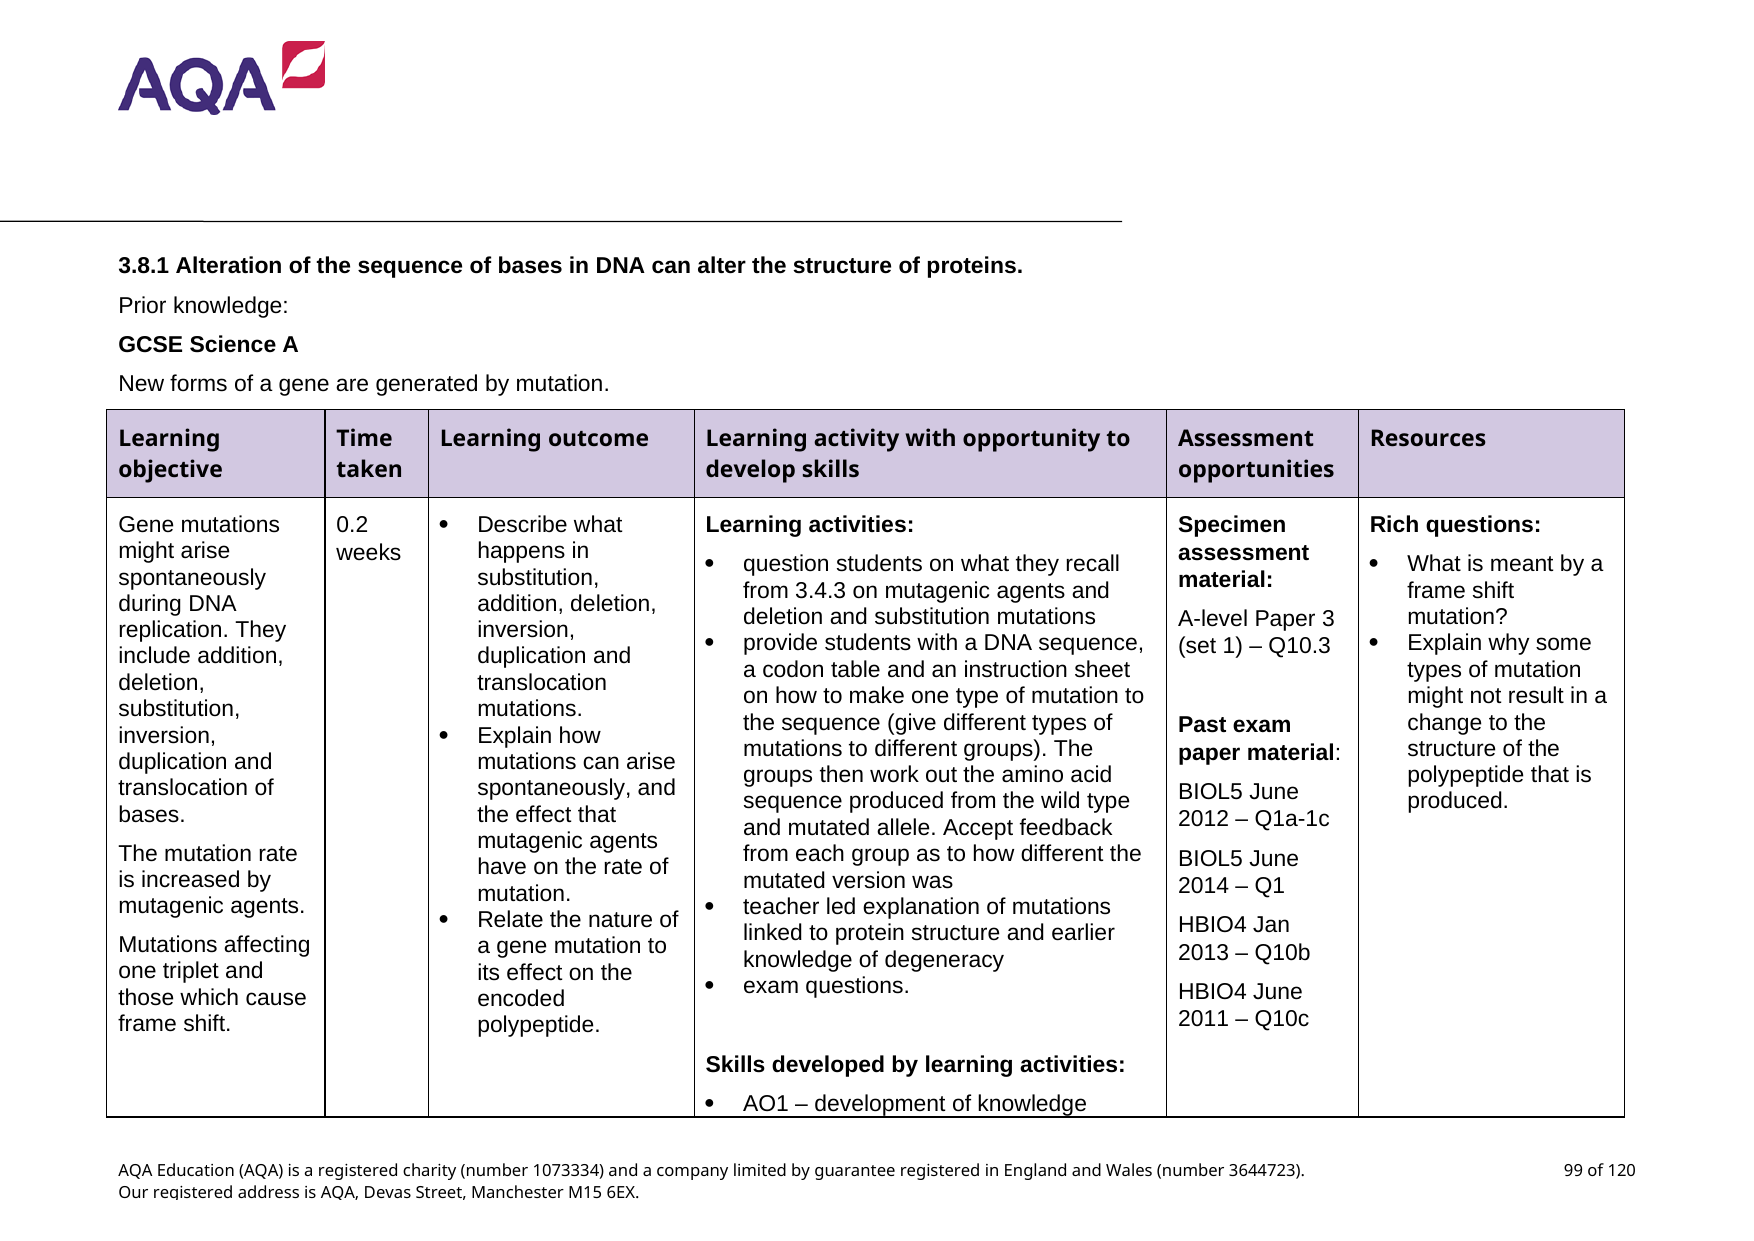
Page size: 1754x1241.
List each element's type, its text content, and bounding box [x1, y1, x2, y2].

table_header Learning activity with opportunity to develop skills [695, 410, 1166, 497]
text Prior knowledge: [118, 291, 1636, 318]
table_cell 0.2 weeks [326, 498, 428, 1116]
table_header Resources [1359, 410, 1624, 497]
table_header Learning objective [107, 410, 324, 497]
subtitle 3.8.1 Alteration of the sequence of bases in DNA can alter the structure of proteins. [118, 252, 1636, 279]
table_header Time taken [326, 410, 428, 497]
text New forms of a gene are generated by mutation. [118, 370, 1636, 396]
table_header Learning outcome [429, 410, 694, 497]
table_header Assessment opportunities [1167, 410, 1358, 497]
picture [118, 41, 325, 115]
text GCSE Science A [118, 331, 1636, 357]
